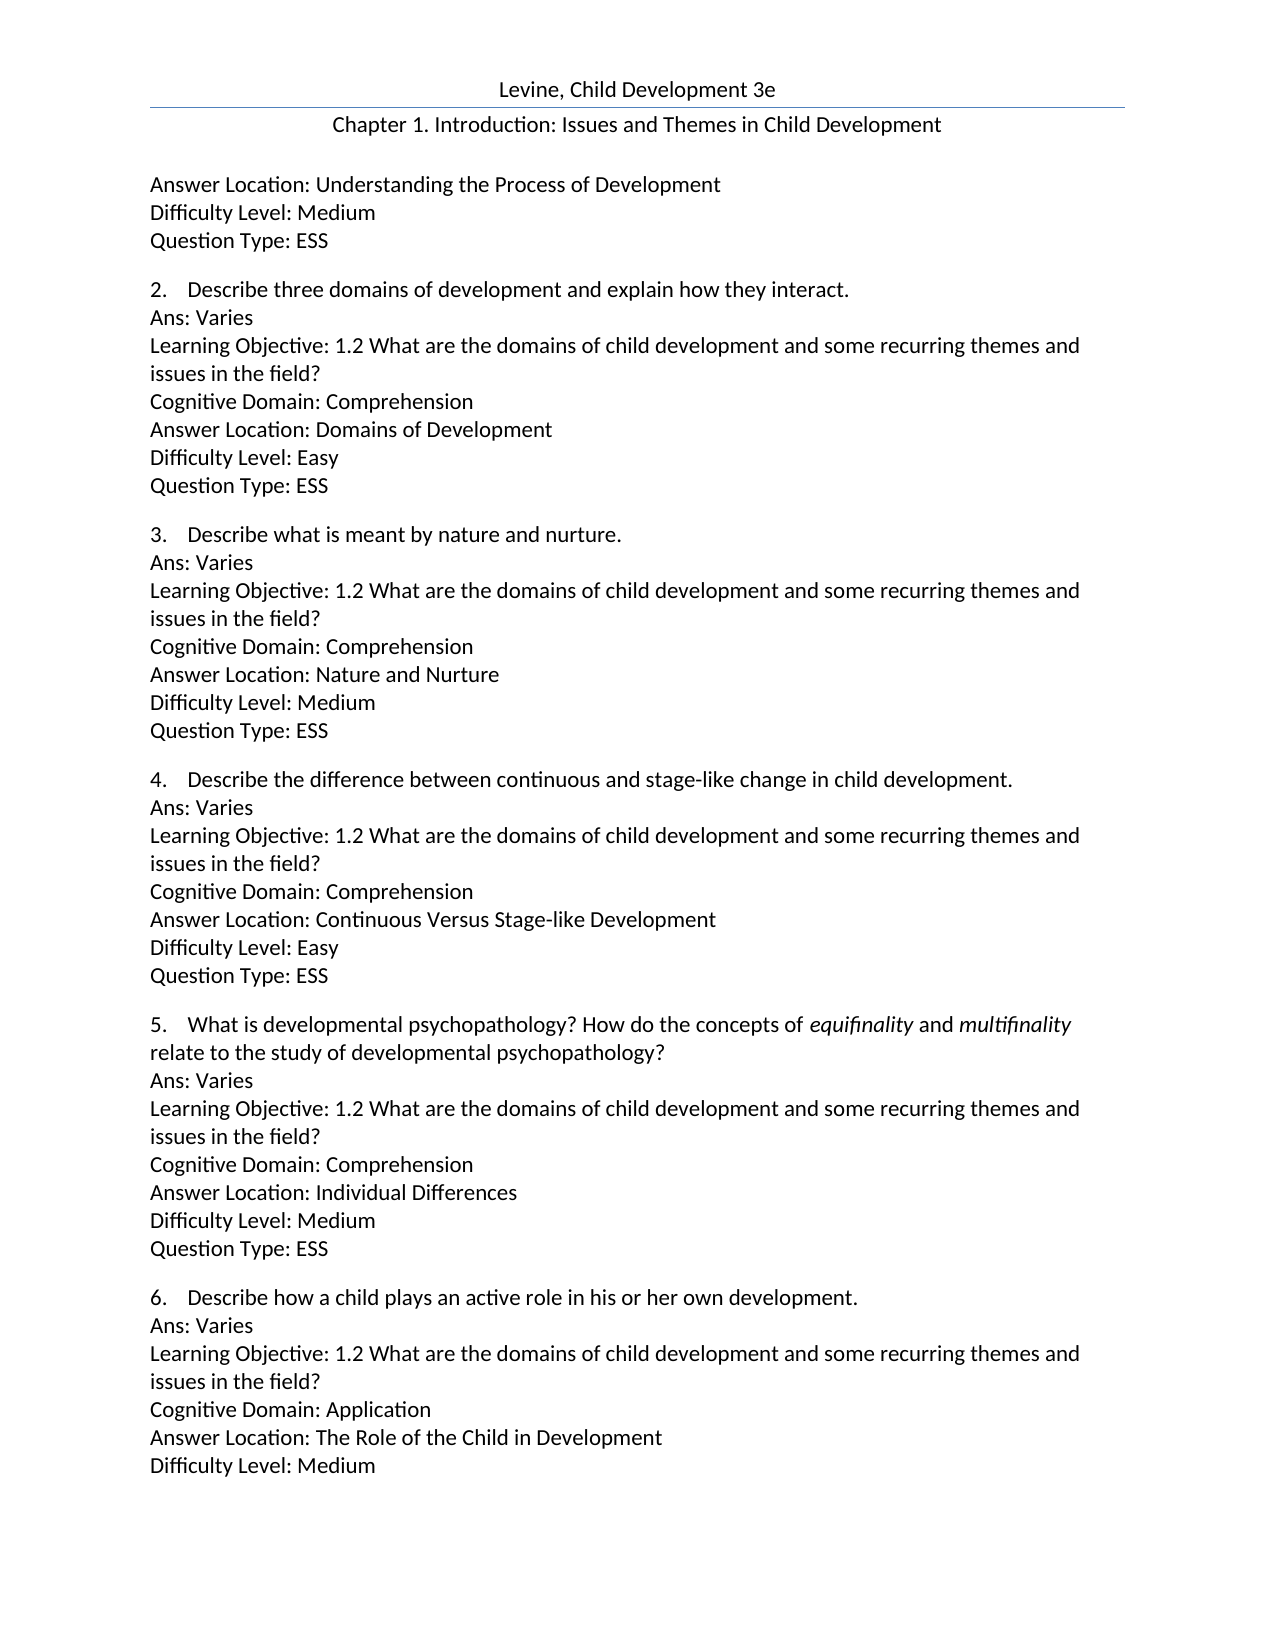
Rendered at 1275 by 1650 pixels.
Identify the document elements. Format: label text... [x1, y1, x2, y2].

list Cognitive Domain: Application [150, 1396, 1125, 1423]
list Learning Objective: 1.2 What are the domains of child development and some recurring themes and issues in the field? [150, 821, 1125, 877]
list Cognitive Domain: Comprehension [150, 877, 1125, 906]
list Ans: Varies [150, 548, 1125, 576]
list Cognitive Domain: Comprehension [150, 387, 1125, 416]
list Question Type: ESS [150, 472, 1125, 499]
list Question Type: ESS [150, 227, 1125, 254]
list Learning Objective: 1.2 What are the domains of child development and some recurring themes and issues in the field? [150, 1339, 1125, 1396]
list Ans: Varies [150, 1311, 1125, 1339]
list Cognitive Domain: Comprehension [150, 1151, 1125, 1178]
list Ans: Varies [150, 1066, 1125, 1094]
list Question Type: ESS [150, 962, 1125, 989]
text 6. Describe how a child plays an active role in his or her own development. [150, 1283, 1125, 1311]
list Answer Location: Understanding the Process of Development Difficulty Level: Medium [150, 171, 1125, 227]
text 2. Describe three domains of development and explain how they interact. [150, 275, 1125, 303]
text 4. Describe the difference between continuous and stage-like change in child development. [150, 765, 1125, 793]
list Learning Objective: 1.2 What are the domains of child development and some recurring themes and issues in the field? [150, 331, 1125, 387]
list Answer Location: Continuous Versus Stage-like Development Difficulty Level: Easy [150, 906, 1125, 962]
list Ans: Varies [150, 793, 1125, 821]
text 3. Describe what is meant by nature and nurture. [150, 520, 1125, 548]
list Question Type: ESS [150, 717, 1125, 744]
list Cognitive Domain: Comprehension [150, 632, 1125, 661]
list Learning Objective: 1.2 What are the domains of child development and some recurring themes and issues in the field? [150, 1094, 1125, 1151]
list Learning Objective: 1.2 What are the domains of child development and some recurring themes and issues in the field? [150, 576, 1125, 632]
list Question Type: ESS [150, 1234, 1125, 1263]
text 5. What is developmental psychopathology? How do the concepts of equifinality and multifinality relate to the study of developmental psychopathology? [150, 1010, 1125, 1066]
list Answer Location: The Role of the Child in Development Difficulty Level: Medium [150, 1423, 1125, 1479]
list Answer Location: Individual Differences Difficulty Level: Medium [150, 1178, 1125, 1234]
list Answer Location: Domains of Development Difficulty Level: Easy [150, 416, 1125, 472]
list Ans: Varies [150, 303, 1125, 331]
list Answer Location: Nature and Nurture Difficulty Level: Medium [150, 661, 1125, 717]
